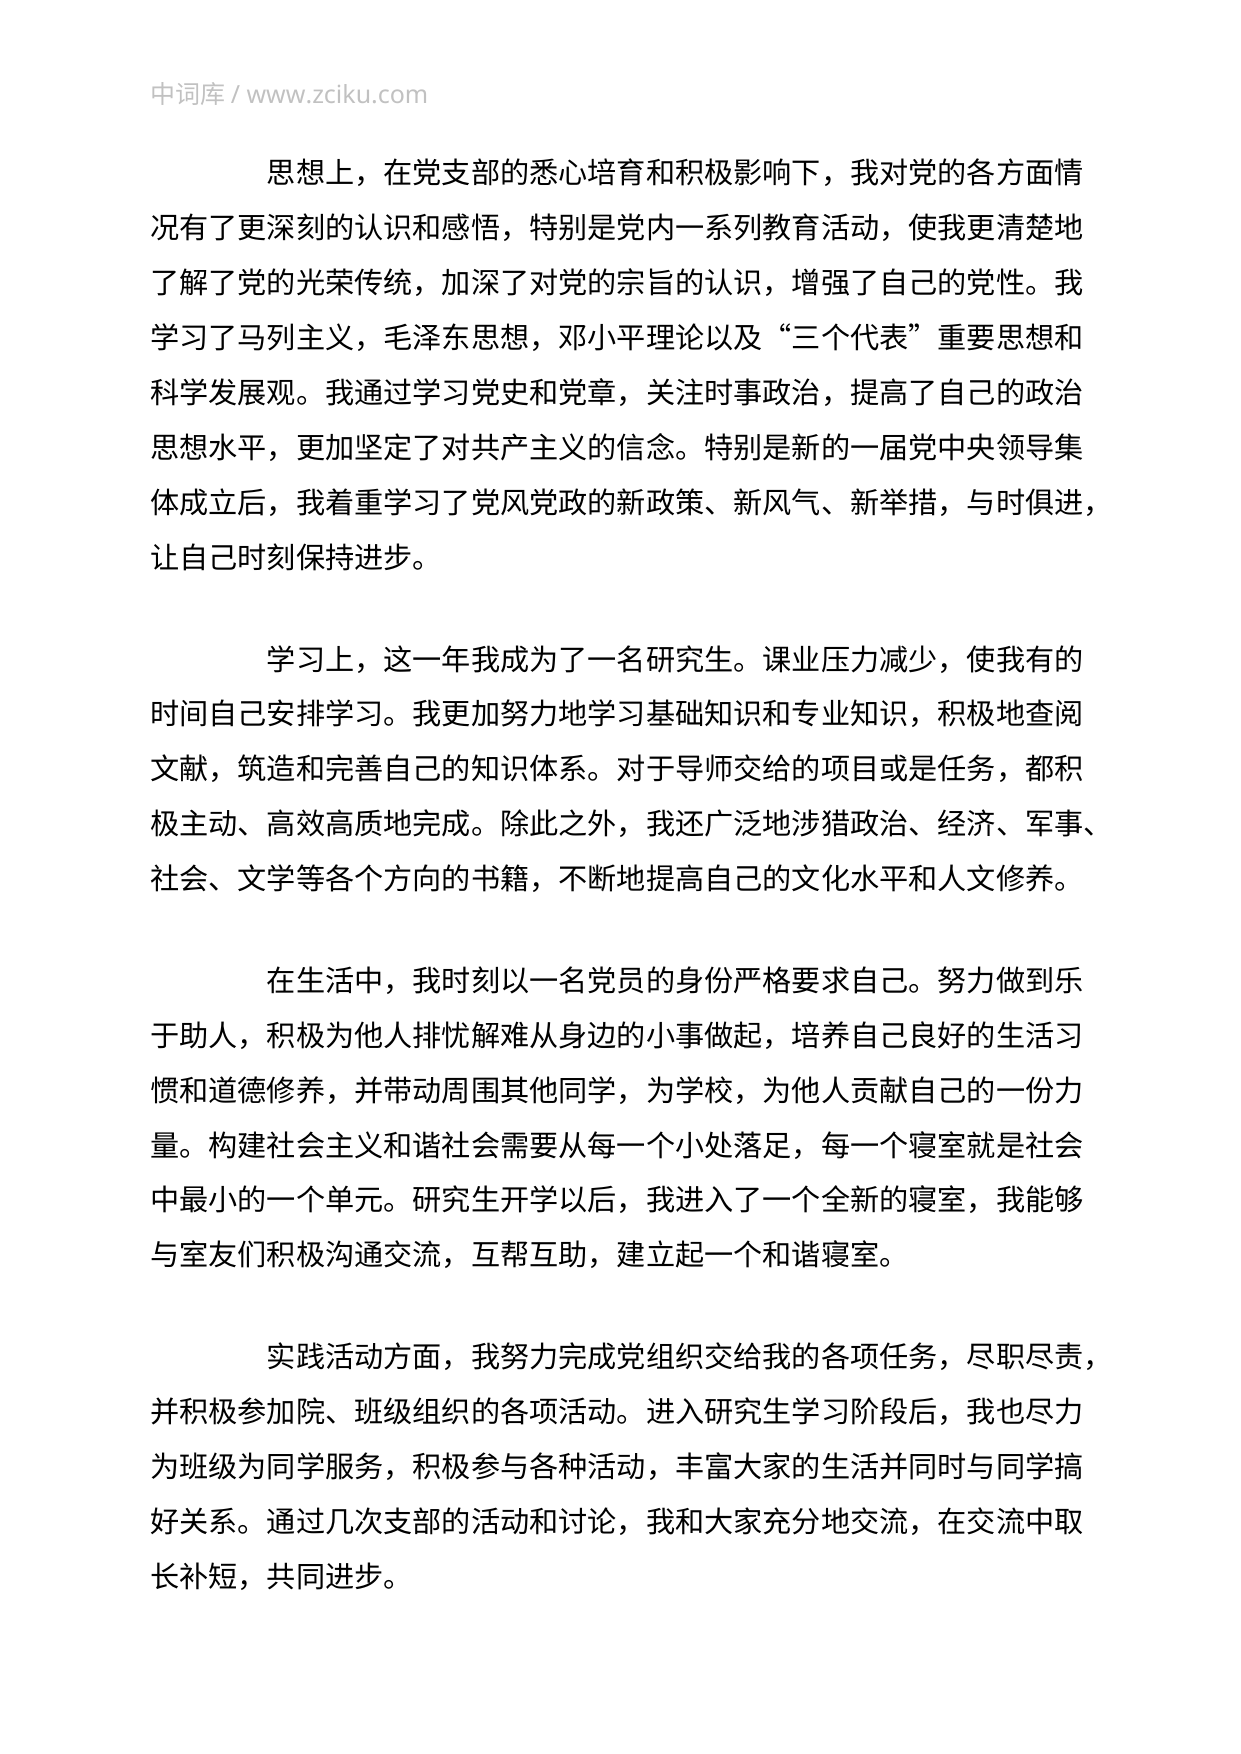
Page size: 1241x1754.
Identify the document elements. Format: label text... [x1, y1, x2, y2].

text 实践活动方面，我努力完成党组织交给我的各项任务，尽职尽责，并积极参加院、班级组织的各项活动。进入研究生学习阶段后，我也尽力为班级为同学服务，积极参与各种活动，丰富大家的生活并同时与同学搞好关系。通过几次支部的活动和讨论，我和大家充分地交流，在交流中取长补短，共同进步。 [150, 1334, 1090, 1596]
text 思想上，在党支部的悉心培育和积极影响下，我对党的各方面情况有了更深刻的认识和感悟，特别是党内一系列教育活动，使我更清楚地了解了党的光荣传统，加深了对党的宗旨的认识，增强了自己的党性。我学习了马列主义，毛泽东思想，邓小平理论以及“三个代表”重要思想和科学发展观。我通过学习党史和党章，关注时事政治，提高了自己的政治思想水平，更加坚定了对共产主义的信念。特别是新的一届党中央领导集体成立后，我着重学习了党风党政的新政策、新风气、新举措，与时俱进，让自己时刻保持进步。 [150, 150, 1090, 577]
text 学习上，这一年我成为了一名研究生。课业压力减少，使我有的时间自己安排学习。我更加努力地学习基础知识和专业知识，积极地查阅文献，筑造和完善自己的知识体系。对于导师交给的项目或是任务，都积极主动、高效高质地完成。除此之外，我还广泛地涉猎政治、经济、军事、社会、文学等各个方向的书籍，不断地提高自己的文化水平和人文修养。 [150, 636, 1090, 898]
text 在生活中，我时刻以一名党员的身份严格要求自己。努力做到乐于助人，积极为他人排忧解难从身边的小事做起，培养自己良好的生活习惯和道德修养，并带动周围其他同学，为学校，为他人贡献自己的一份力量。构建社会主义和谐社会需要从每一个小处落足，每一个寝室就是社会中最小的一个单元。研究生开学以后，我进入了一个全新的寝室，我能够与室友们积极沟通交流，互帮互助，建立起一个和谐寝室。 [150, 957, 1090, 1274]
